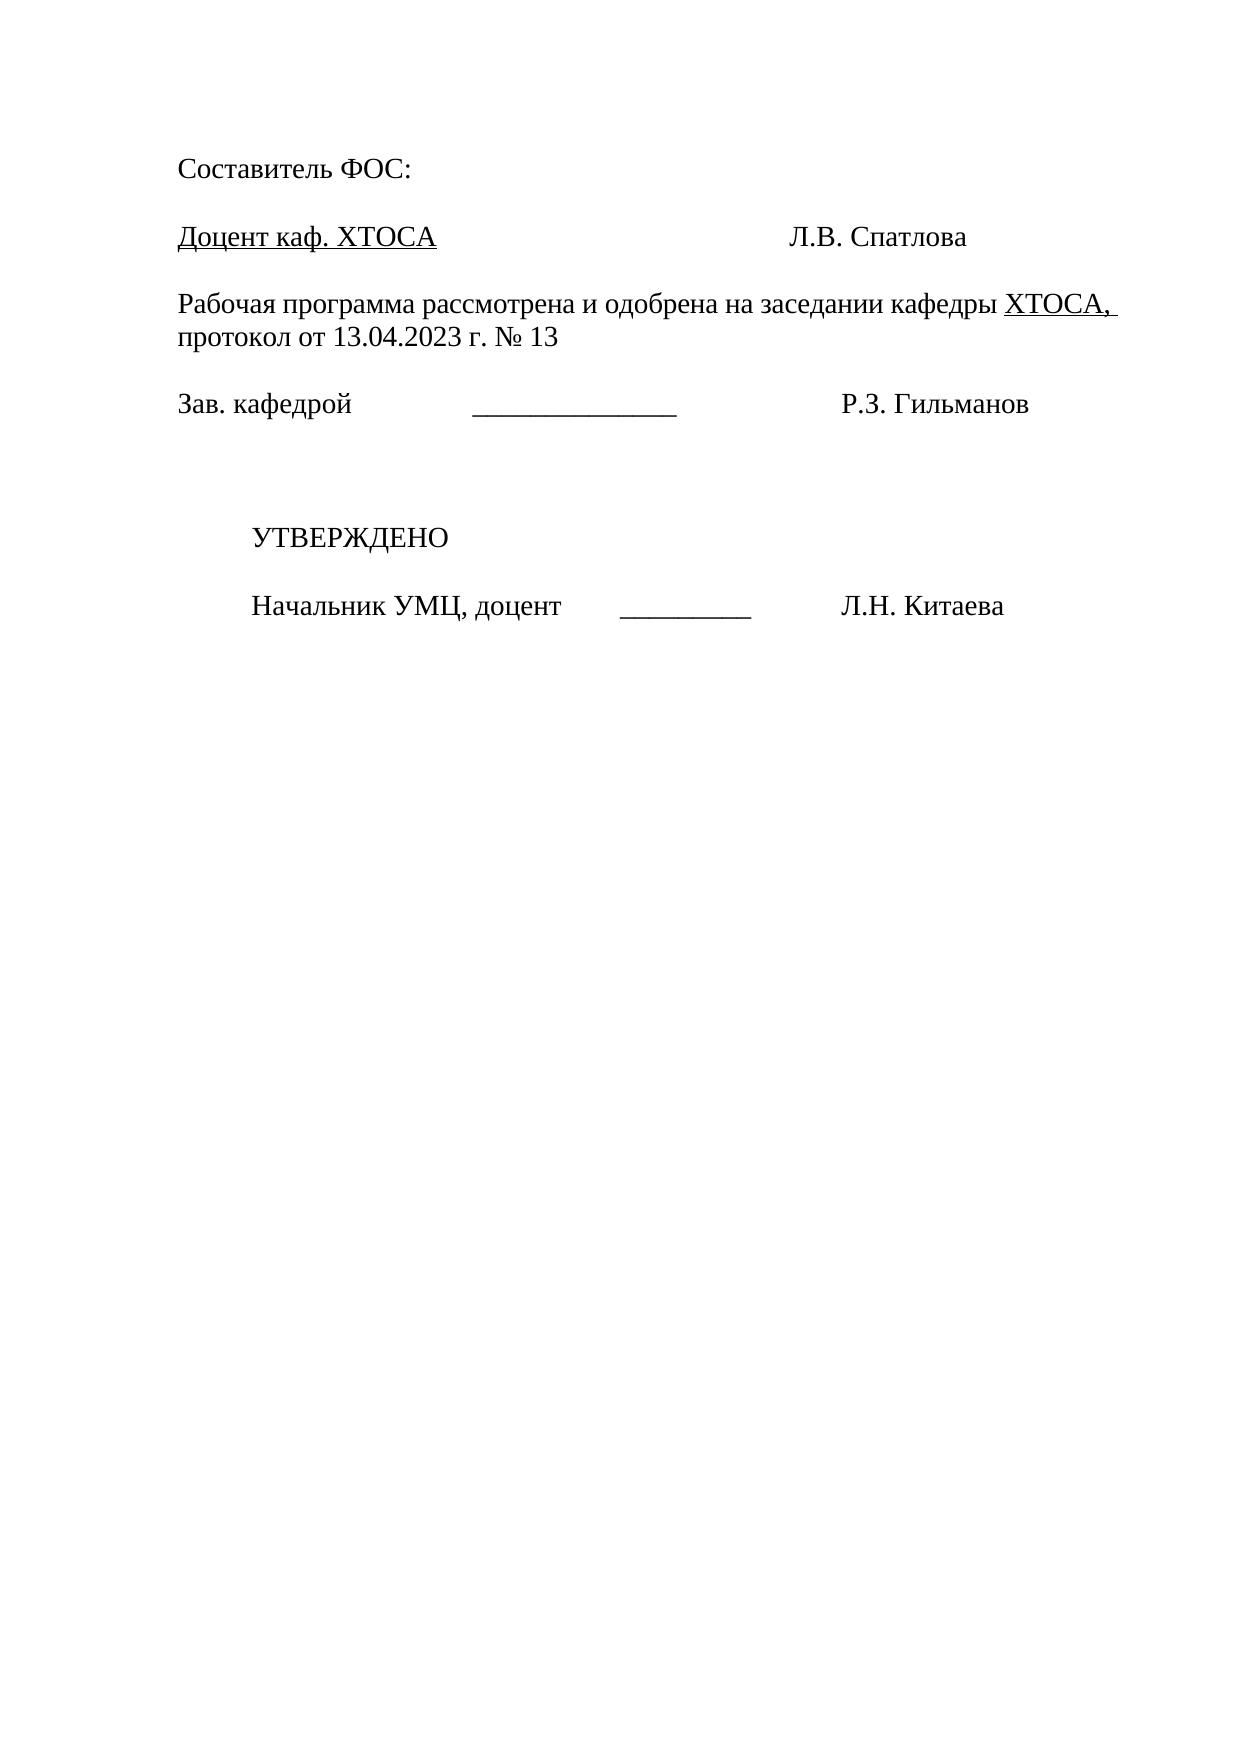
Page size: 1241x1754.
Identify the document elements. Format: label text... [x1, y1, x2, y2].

text Зав. кафедрой ______________ Р.З. Гильманов [177, 386, 1152, 420]
text Доцент каф. ХТОСА Л.В. Спатлова [177, 219, 1152, 252]
text Начальник УМЦ, доцент _________ Л.Н. Китаева [177, 588, 1152, 621]
text протокол от 13.04.2023 г. № 13 [177, 319, 1152, 353]
text Составитель ФОС: [177, 152, 1152, 185]
text Рабочая программа рассмотрена и одобрена на заседании кафедры ХТОСА, [177, 286, 1152, 319]
text УТВЕРЖДЕНО [177, 521, 1152, 554]
